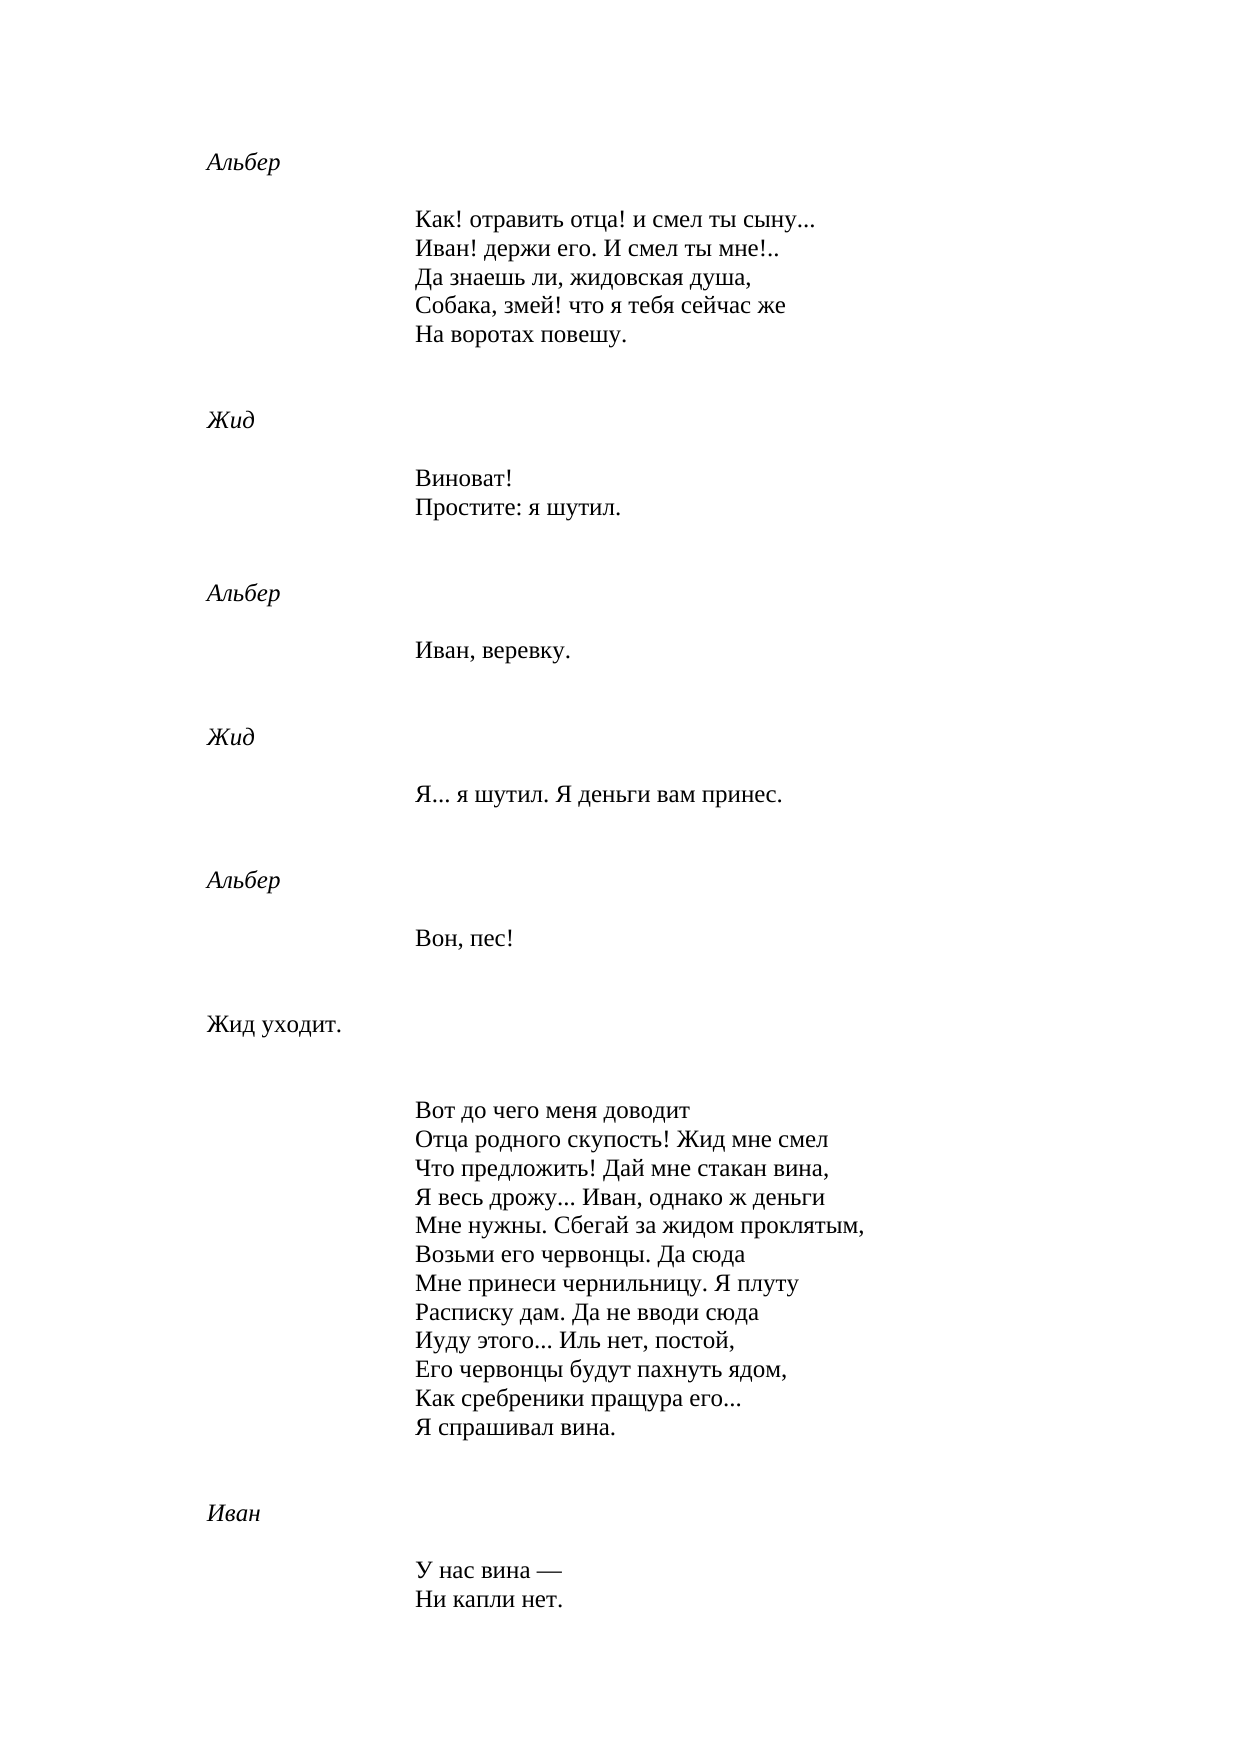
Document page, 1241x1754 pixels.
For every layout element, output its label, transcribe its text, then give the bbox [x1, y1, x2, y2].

text Жид уходит. [148, 1009, 1152, 1038]
text Я весь дрожу... Иван, однако ж деньги [356, 1182, 1089, 1211]
text Виноват! [356, 463, 1089, 492]
text Альбер [148, 147, 1152, 176]
text Я спрашивал вина. [356, 1412, 1089, 1441]
text Жид [148, 722, 1152, 751]
text Мне принеси чернильницу. Я плуту [356, 1268, 1089, 1297]
text Иван! держи его. И смел ты мне!.. [356, 233, 1089, 262]
text Я... я шутил. Я деньги вам принес. [356, 779, 1089, 808]
text Альбер [148, 866, 1152, 894]
text Как сребреники пращура его... [356, 1383, 1089, 1412]
text Ни капли нет. [356, 1584, 1089, 1613]
text Мне нужны. Сбегай за жидом проклятым, [356, 1211, 1089, 1239]
text Простите: я шутил. [356, 492, 1089, 521]
text Иван, веревку. [356, 636, 1089, 664]
text Да знаешь ли, жидовская душа, [356, 262, 1089, 291]
text Собака, змей! что я тебя сейчас же [356, 291, 1089, 319]
text Что предложить! Дай мне стакан вина, [356, 1153, 1089, 1182]
text Возьми его червонцы. Да сюда [356, 1239, 1089, 1268]
text Его червонцы будут пахнуть ядом, [356, 1354, 1089, 1383]
text Вот до чего меня доводит [356, 1096, 1089, 1124]
text Альбер [148, 578, 1152, 607]
text Вон, пес! [356, 923, 1089, 952]
text Как! отравить отца! и смел ты сыну... [356, 204, 1089, 233]
text На воротах повешу. [356, 319, 1089, 348]
text Иван [148, 1498, 1152, 1527]
text Расписку дам. Да не вводи сюда [356, 1297, 1089, 1326]
text Иуду этого... Иль нет, постой, [356, 1326, 1089, 1354]
text У нас вина — [356, 1556, 1089, 1584]
text Отца родного скупость! Жид мне смел [356, 1124, 1089, 1153]
text Жид [148, 406, 1152, 434]
